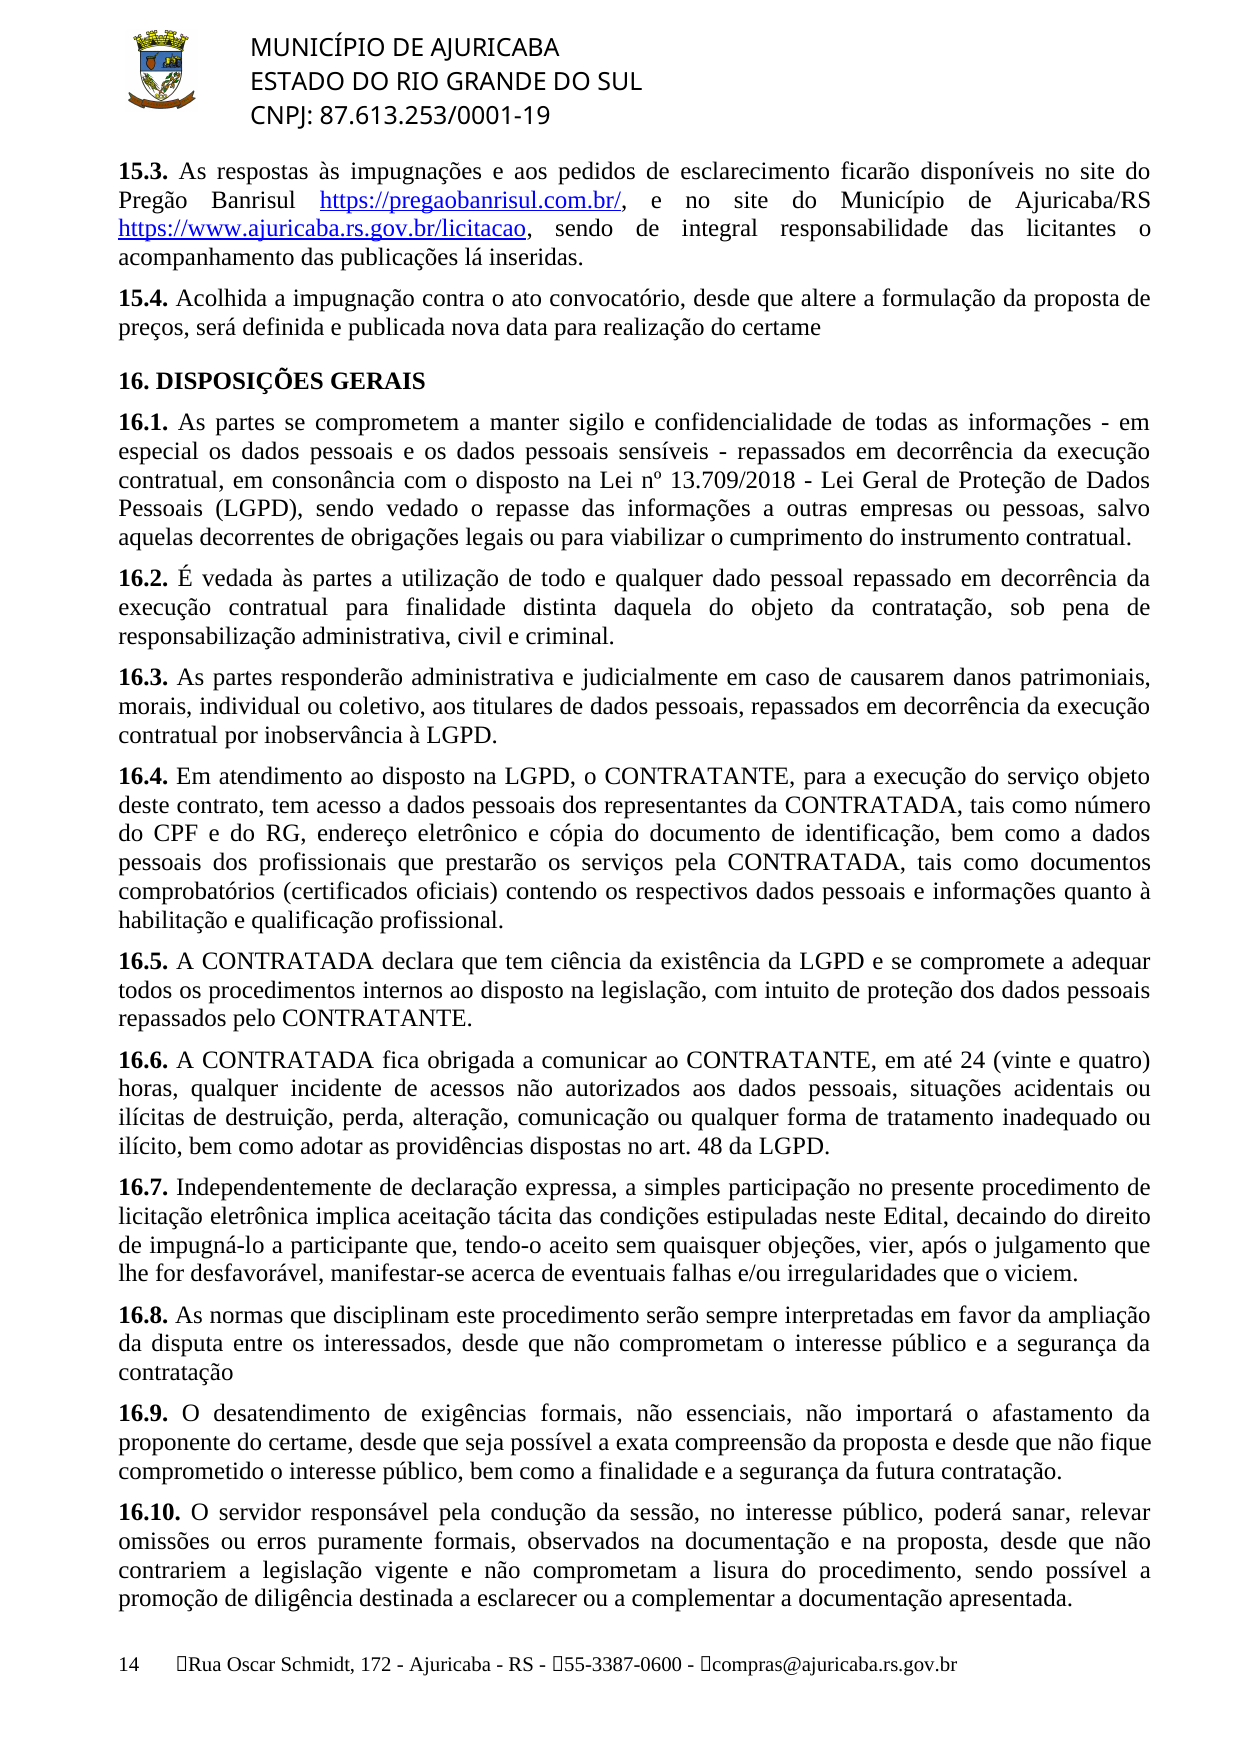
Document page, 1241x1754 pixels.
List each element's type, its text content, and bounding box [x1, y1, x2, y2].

text 15.3. As respostas às impugnações e aos pedidos de esclarecimento ficarão disponíveis no site do Pregão Banrisul https://pregaobanrisul.com.br/, e no site do Município de Ajuricaba/RS https://www.ajuricaba.rs.gov.br/licitacao, sendo de integral responsabilidade das licitantes o acompanhamento das publicações lá inseridas. [118, 156, 1152, 271]
text 16.8. As normas que disciplinam este procedimento serão sempre interpretadas em favor da ampliação da disputa entre os interessados, desde que não comprometam o interesse público e a segurança da contratação [118, 1300, 1152, 1386]
text 16.4. Em atendimento ao disposto na LGPD, o CONTRATANTE, para a execução do serviço objeto deste contrato, tem acesso a dados pessoais dos representantes da CONTRATADA, tais como número do CPF e do RG, endereço eletrônico e cópia do documento de identificação, bem como a dados pessoais dos profissionais que prestarão os serviços pela CONTRATADA, tais como documentos comprobatórios (certificados oficiais) contendo os respectivos dados pessoais e informações quanto à habilitação e qualificação profissional. [118, 761, 1152, 933]
picture [125, 29, 198, 112]
text 16.3. As partes responderão administrativa e judicialmente em caso de causarem danos patrimoniais, morais, individual ou coletivo, aos titulares de dados pessoais, repassados em decorrência da execução contratual por inobservância à LGPD. [118, 662, 1152, 748]
text 16.2. É vedada às partes a utilização de todo e qualquer dado pessoal repassado em decorrência da execução contratual para finalidade distinta daquela do objeto da contratação, sob pena de responsabilização administrativa, civil e criminal. [118, 563, 1152, 650]
text 16.10. O servidor responsável pela condução da sessão, no interesse público, poderá sanar, relevar omissões ou erros puramente formais, observados na documentação e na proposta, desde que não contrariem a legislação vigente e não comprometam a lisura do procedimento, sendo possível a promoção de diligência destinada a esclarecer ou a complementar a documentação apresentada. [118, 1497, 1152, 1612]
text 15.4. Acolhida a impugnação contra o ato convocatório, desde que altere a formulação da proposta de preços, será definida e publicada nova data para realização do certame [118, 283, 1152, 341]
text 16.6. A CONTRATADA fica obrigada a comunicar ao CONTRATANTE, em até 24 (vinte e quatro) horas, qualquer incidente de acessos não autorizados aos dados pessoais, situações acidentais ou ilícitas de destruição, perda, alteração, comunicação ou qualquer forma de tratamento inadequado ou ilícito, bem como adotar as providências dispostas no art. 48 da LGPD. [118, 1045, 1152, 1160]
text 16.9. O desatendimento de exigências formais, não essenciais, não importará o afastamento da proponente do certame, desde que seja possível a exata compreensão da proposta e desde que não fique comprometido o interesse público, bem como a finalidade e a segurança da futura contratação. [118, 1398, 1152, 1485]
text 16. DISPOSIÇÕES GERAIS [118, 366, 1152, 395]
text 16.1. As partes se comprometem a manter sigilo e confidencialidade de todas as informações - em especial os dados pessoais e os dados pessoais sensíveis - repassados em decorrência da execução contratual, em consonância com o disposto na Lei nº 13.709/2018 - Lei Geral de Proteção de Dados Pessoais (LGPD), sendo vedado o repasse das informações a outras empresas ou pessoas, salvo aquelas decorrentes de obrigações legais ou para viabilizar o cumprimento do instrumento contratual. [118, 407, 1152, 551]
text 16.5. A CONTRATADA declara que tem ciência da existência da LGPD e se compromete a adequar todos os procedimentos internos ao disposto na legislação, com intuito de proteção dos dados pessoais repassados pelo CONTRATANTE. [118, 946, 1152, 1032]
text 16.7. Independentemente de declaração expressa, a simples participação no presente procedimento de licitação eletrônica implica aceitação tácita das condições estipuladas neste Edital, decaindo do direito de impugná-lo a participante que, tendo-o aceito sem quaisquer objeções, vier, após o julgamento que lhe for desfavorável, manifestar-se acerca de eventuais falhas e/ou irregularidades que o viciem. [118, 1172, 1152, 1287]
